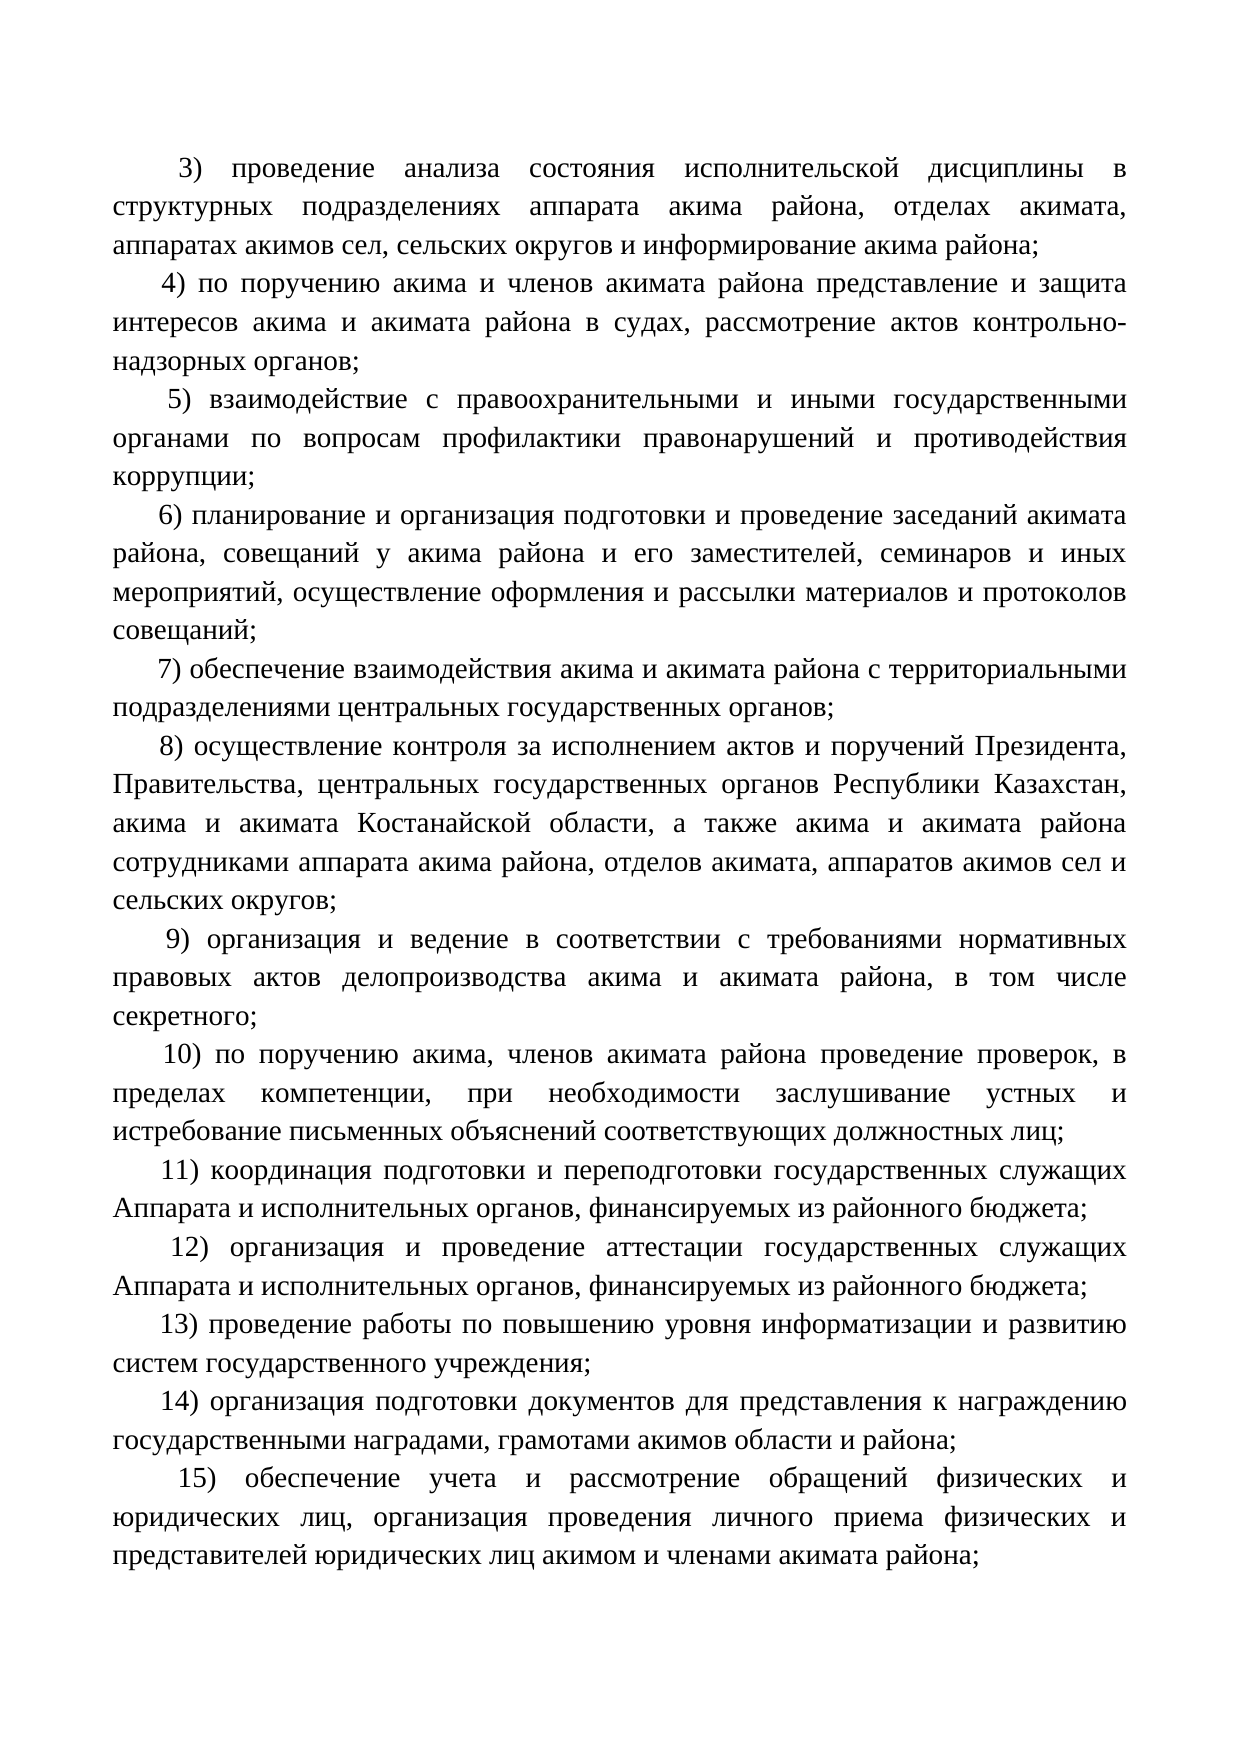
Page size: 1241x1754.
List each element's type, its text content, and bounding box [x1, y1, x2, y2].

text 15) обеспечение учета и рассмотрение обращений физических и юридических лиц, организация проведения личного приема физических и представителей юридических лиц акимом и членами акимата района; [112, 1460, 1128, 1571]
text 7) обеспечение взаимодействия акима и акимата района с территориальными подразделениями центральных государственных органов; [112, 651, 1128, 723]
text 8) осуществление контроля за исполнением актов и поручений Президента, Правительства, центральных государственных органов Республики Казахстан, акима и акимата Костанайской области, а также акима и акимата района сотрудниками аппарата акима района, отделов акимата, аппаратов акимов сел и сельских округов; [112, 728, 1128, 916]
text 12) организация и проведение аттестации государственных служащих Аппарата и исполнительных органов, финансируемых из районного бюджета; [112, 1229, 1128, 1301]
text 3) проведение анализа состояния исполнительской дисциплины в структурных подразделениях аппарата акима района, отделах акимата, аппаратах акимов сел, сельских округов и информирование акима района; [112, 150, 1128, 261]
text 13) проведение работы по повышению уровня информатизации и развитию систем государственного учреждения; [112, 1306, 1128, 1378]
text 6) планирование и организация подготовки и проведение заседаний акимата района, совещаний у акима района и его заместителей, семинаров и иных мероприятий, осуществление оформления и рассылки материалов и протоколов совещаний; [112, 497, 1128, 646]
text 10) по поручению акима, членов акимата района проведение проверок, в пределах компетенции, при необходимости заслушивание устных и истребование письменных объяснений соответствующих должностных лиц; [112, 1036, 1128, 1147]
text 14) организация подготовки документов для представления к награждению государственными наградами, грамотами акимов области и района; [112, 1383, 1128, 1455]
text 5) взаимодействие с правоохранительными и иными государственными органами по вопросам профилактики правонарушений и противодействия коррупции; [112, 381, 1128, 492]
text 11) координация подготовки и переподготовки государственных служащих Аппарата и исполнительных органов, финансируемых из районного бюджета; [112, 1152, 1128, 1224]
text 4) по поручению акима и членов акимата района представление и защита интересов акима и акимата района в судах, рассмотрение актов контрольно-надзорных органов; [112, 266, 1128, 376]
text 9) организация и ведение в соответствии с требованиями нормативных правовых актов делопроизводства акима и акимата района, в том числе секретного; [112, 921, 1128, 1031]
